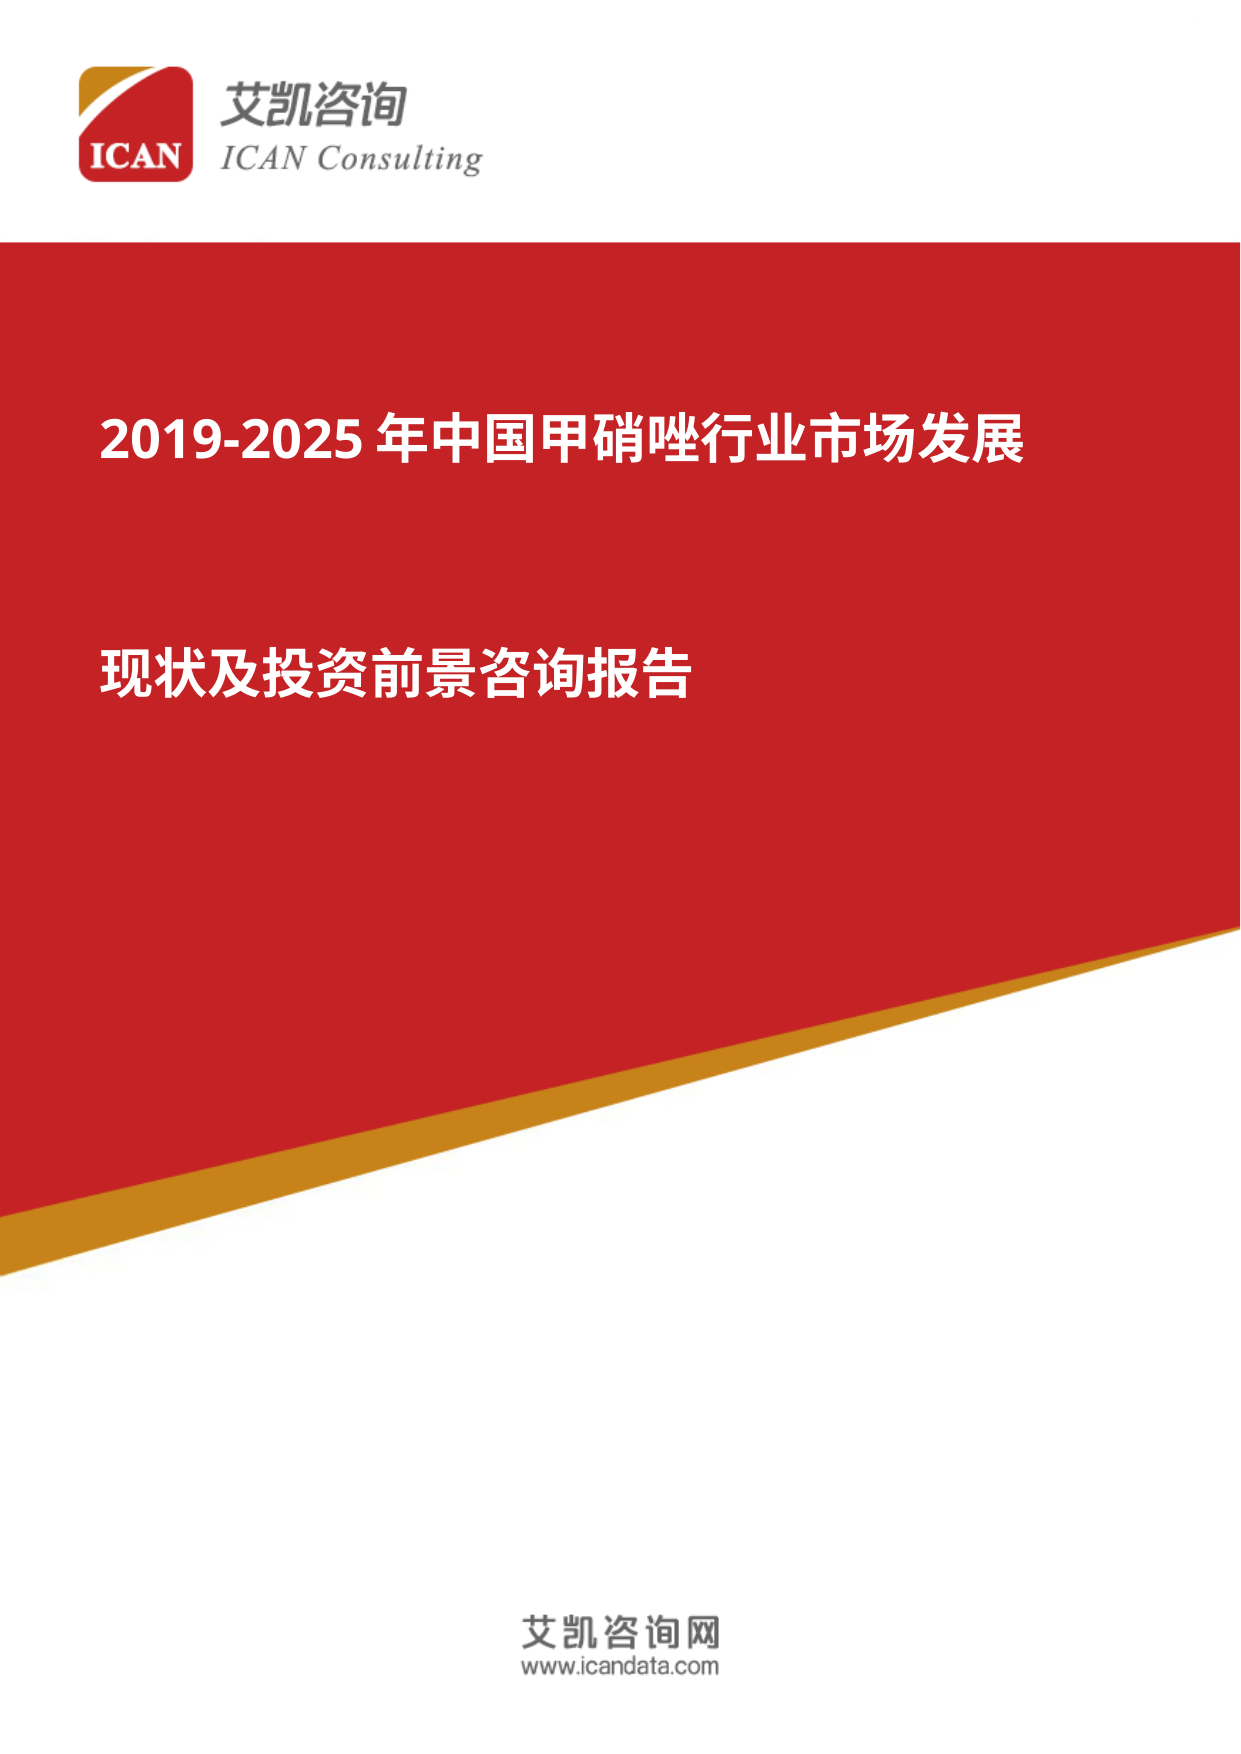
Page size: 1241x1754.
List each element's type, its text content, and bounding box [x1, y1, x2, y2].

subtitle 2019-2025年中国甲硝唑行业市场发展现状及投资前景咨询报告 [99, 386, 1053, 718]
picture [0, 5, 1241, 1754]
